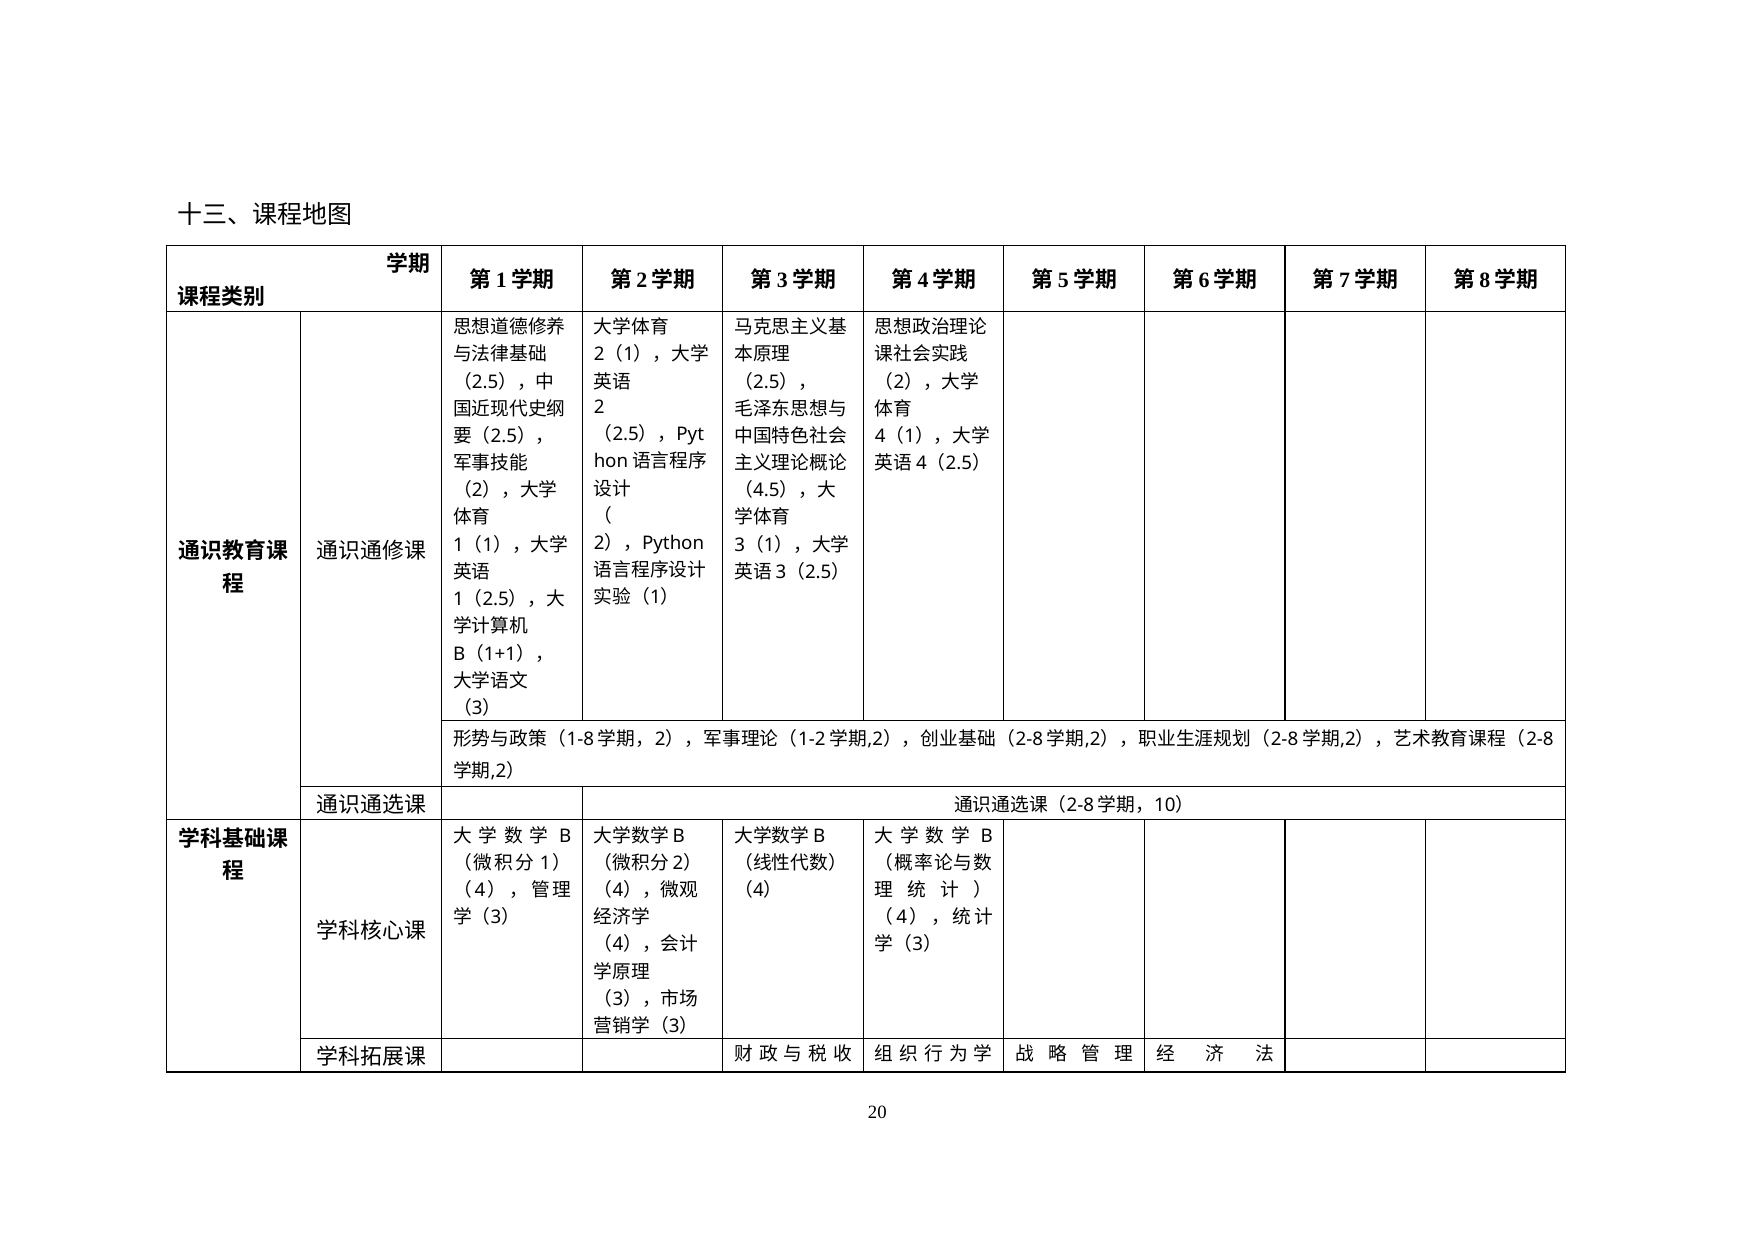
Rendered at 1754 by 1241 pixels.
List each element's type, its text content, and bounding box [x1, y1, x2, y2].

table_cell 思想道德修养与法律基础（2.5），中国近现代史纲要（2.5），军事技能（2），大学体育1（1），大学英语1（2.5），大学计算机B（1+1），大学语文（3） [442, 312, 582, 720]
table_header 第1学期 [442, 246, 582, 311]
table_cell 组织行为学（3） [864, 1039, 1003, 1071]
table_header 学期 课程类别 [167, 246, 441, 311]
text 注：“课程体系对毕业要求支撑关系矩阵”应覆盖所有必修环节，根据课程对各项毕业要求的支撑情况在相应的栏内打“√”。十三、课程地图 [177, 180, 1577, 245]
table_cell 财政与税收（3） [723, 1039, 863, 1071]
table_header 第2学期 [583, 246, 722, 311]
table_cell [1145, 820, 1284, 1038]
table_cell [1004, 312, 1144, 720]
table_cell 思想政治理论课社会实践（2），大学体育4（1），大学英语4（2.5） [864, 312, 1003, 720]
table_cell 大学体育2（1），大学英语2（2.5），Python语言程序设计（2），Python语言程序设计实验（1） [583, 312, 722, 720]
table_header 第4学期 [864, 246, 1003, 311]
table_cell [1426, 1039, 1565, 1071]
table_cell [1145, 1039, 1284, 1071]
table_header 第6学期 [1145, 246, 1284, 311]
table_cell 大学数学B（微积分1）（4），管理学（3） [442, 820, 582, 1038]
table_cell 学科核心课 [301, 820, 441, 1038]
table_cell 形势与政策（1-8学期，2），军事理论（1-2学期,2），创业基础（2-8学期,2），职业生涯规划（2-8学期,2），艺术教育课程（2-8学期,2） [442, 721, 1565, 786]
table_cell 战略管理（3），货币金融学（3） [1004, 1039, 1144, 1071]
table_cell [442, 787, 582, 819]
table_header 第5学期 [1004, 246, 1144, 311]
table_cell 通识通选课（2-8学期，10） [583, 787, 1565, 819]
table_cell [1426, 312, 1565, 720]
table_cell 马克思主义基本原理（2.5）， 毛泽东思想与中国特色社会主义理论概论（4.5），大学体育3（1），大学英语3（2.5） [723, 312, 863, 720]
table_cell [1286, 820, 1425, 1038]
table_cell [1004, 820, 1144, 1038]
table_cell 大学数学B（线性代数）（4） [723, 820, 863, 1038]
table_cell [1286, 312, 1425, 720]
table_cell 大学数学B（微积分2）（4），微观经济学（4），会计学原理（3），市场营销学（3） [583, 820, 722, 1038]
table_cell [442, 1039, 582, 1071]
table_header 第7学期 [1286, 246, 1425, 311]
table_header 第3学期 [723, 246, 863, 311]
table_cell [1286, 1039, 1425, 1071]
table_cell 通识教育课程 [167, 312, 300, 819]
table_header 第8学期 [1426, 246, 1565, 311]
table_cell [1145, 312, 1284, 720]
table_cell [1426, 820, 1565, 1038]
table_cell 通识通选课 [301, 787, 441, 819]
table_cell 学科基础课程 [167, 820, 300, 1071]
table_cell 大学数学B（概率论与数理统计）（4），统计学（3） [864, 820, 1003, 1038]
table_cell [583, 1039, 722, 1071]
table_cell 通识通修课 [301, 312, 441, 786]
table_cell 学科拓展课 [301, 1039, 441, 1071]
